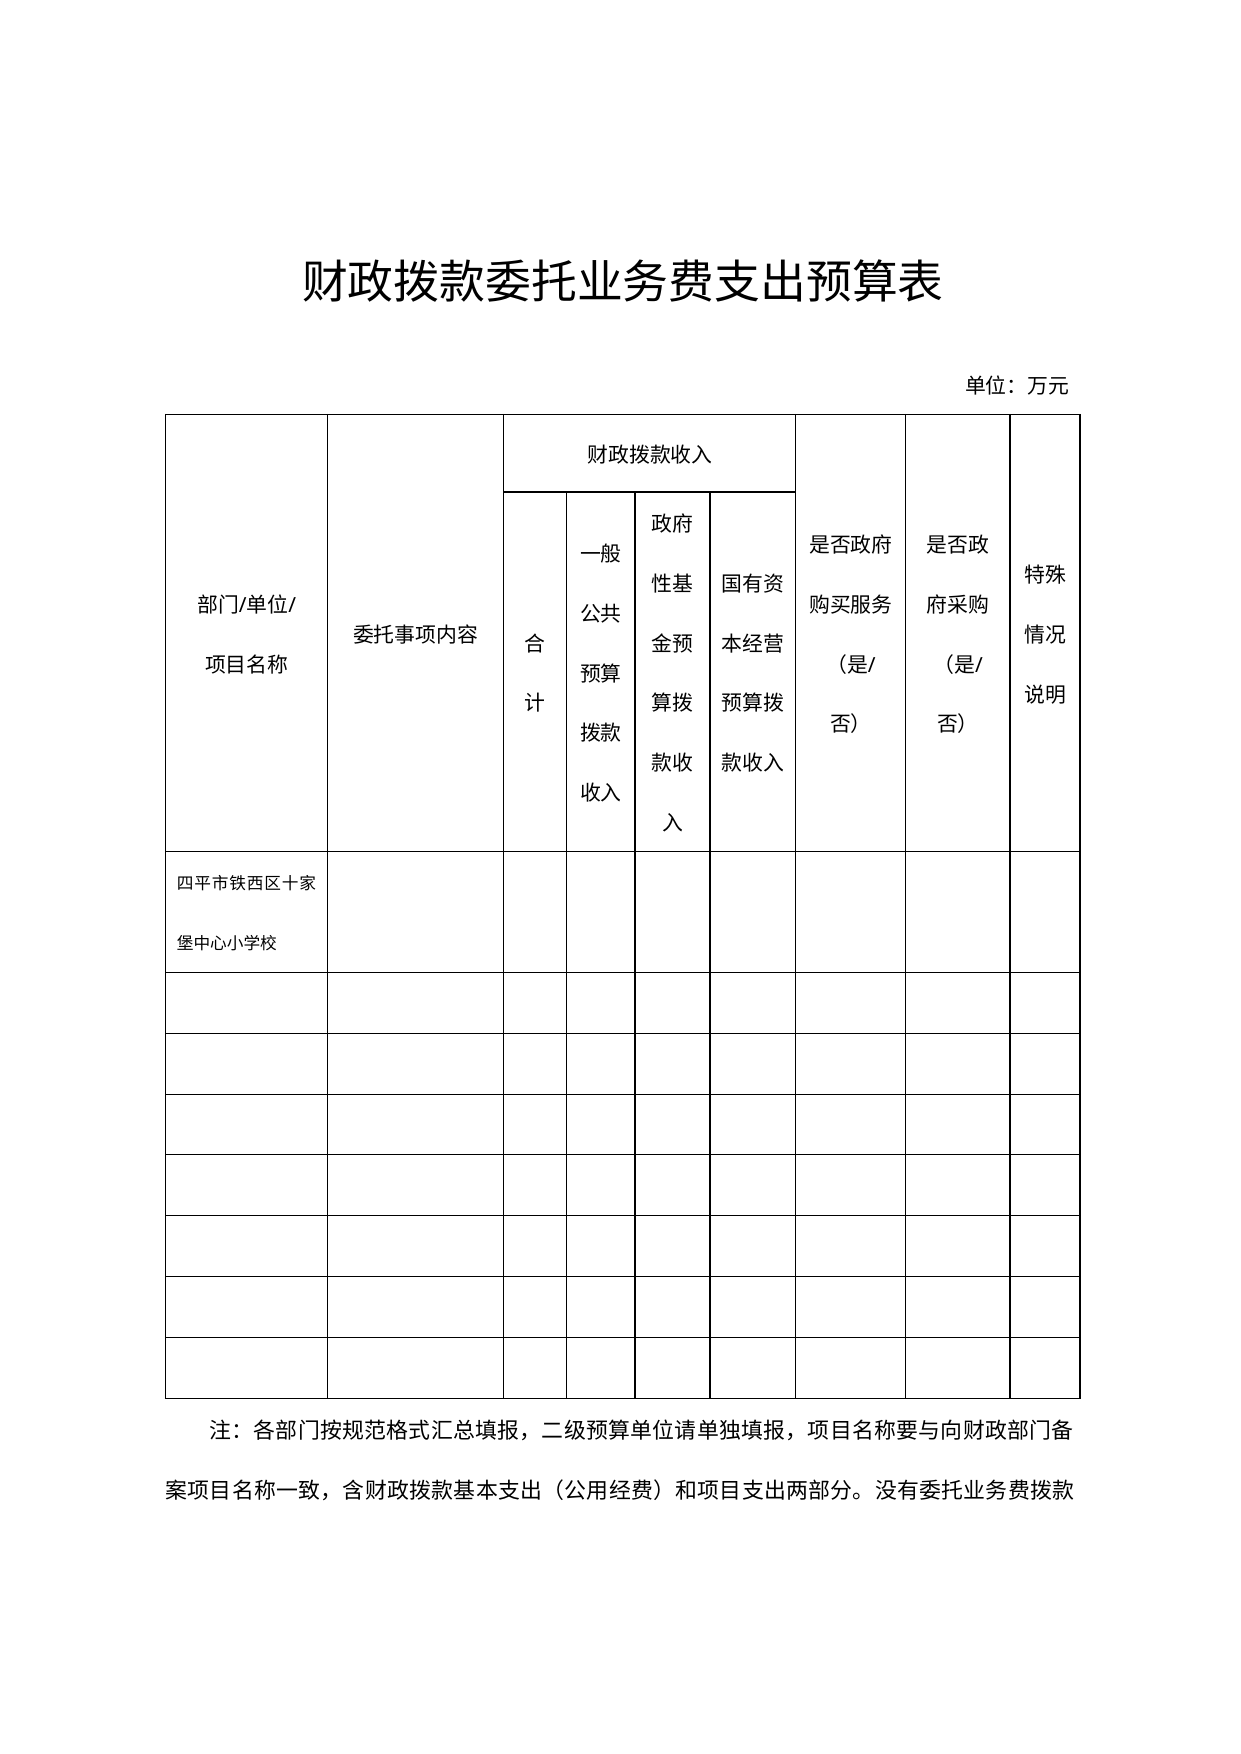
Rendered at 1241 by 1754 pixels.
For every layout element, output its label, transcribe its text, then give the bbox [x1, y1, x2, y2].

table_cell [636, 1338, 709, 1398]
table_cell [567, 852, 634, 972]
table_cell 委托事项内容 [328, 415, 503, 851]
table_cell 部门/单位/ 项目名称 [166, 415, 327, 851]
table_cell [328, 1338, 503, 1398]
table_cell [328, 852, 503, 972]
table_cell [796, 1277, 905, 1337]
table_cell [166, 1216, 327, 1276]
table_cell [636, 1155, 709, 1215]
table_cell [711, 1277, 795, 1337]
table_cell [567, 973, 634, 1033]
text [165, 1399, 1075, 1518]
table_cell 是否政府购买服务 （是/否） [796, 415, 905, 851]
table_cell [504, 1034, 566, 1093]
table_cell 四平市铁西区十家堡中心小学校 [166, 852, 327, 972]
table_cell [1011, 1277, 1079, 1337]
table_cell [1011, 852, 1079, 972]
table_cell [906, 1034, 1009, 1093]
table_cell [711, 1034, 795, 1093]
table_cell [906, 852, 1009, 972]
table_cell [166, 1338, 327, 1398]
table_cell [328, 1034, 503, 1093]
table_cell [1011, 1216, 1079, 1276]
table_cell [906, 1155, 1009, 1215]
table_cell [796, 1095, 905, 1154]
table_cell [567, 1155, 634, 1215]
table_cell [796, 1034, 905, 1093]
table_cell 财政拨款收入 [504, 415, 795, 491]
table_cell [567, 1216, 634, 1276]
table_cell [504, 852, 566, 972]
table_cell [504, 1277, 566, 1337]
table_cell [906, 1277, 1009, 1337]
table_cell 合计 [504, 493, 566, 851]
table_cell [796, 973, 905, 1033]
table_cell [636, 1216, 709, 1276]
table_cell [567, 1095, 634, 1154]
table_cell [636, 852, 709, 972]
table_cell [1011, 973, 1079, 1033]
table_cell [567, 1034, 634, 1093]
table_cell [1011, 1338, 1079, 1398]
table_cell 是否政 府采购 （是/否） [906, 415, 1009, 851]
table_cell [711, 1216, 795, 1276]
table_cell [1011, 1034, 1079, 1093]
table_cell [166, 1155, 327, 1215]
table_cell [1011, 1155, 1079, 1215]
table_cell [328, 1155, 503, 1215]
table_cell [567, 1338, 634, 1398]
table_cell [1011, 1095, 1079, 1154]
table_cell 特殊情况说明 [1011, 415, 1079, 851]
table_cell [504, 1095, 566, 1154]
table_cell [906, 1216, 1009, 1276]
table_cell [328, 1277, 503, 1337]
table_cell 单位：万元 [165, 339, 1080, 414]
table_cell 国有资本经营预算拨款收入 [711, 493, 795, 851]
table_header 财政拨款委托业务费支出预算表 [165, 219, 1080, 339]
table_cell [906, 1338, 1009, 1398]
table_cell [636, 1095, 709, 1154]
table_cell [906, 1095, 1009, 1154]
table_cell [504, 1216, 566, 1276]
table_cell [328, 1216, 503, 1276]
table_cell [636, 1034, 709, 1093]
table_cell [328, 1095, 503, 1154]
table_cell [711, 973, 795, 1033]
table_cell [166, 973, 327, 1033]
table_cell [504, 1338, 566, 1398]
table_cell [636, 1277, 709, 1337]
table_cell [796, 1216, 905, 1276]
table_cell [796, 1155, 905, 1215]
table_cell [636, 973, 709, 1033]
table_cell [504, 973, 566, 1033]
table_cell [567, 1277, 634, 1337]
table_cell [796, 1338, 905, 1398]
table_cell [906, 973, 1009, 1033]
table_cell [166, 1034, 327, 1093]
table_cell [711, 1338, 795, 1398]
table_cell [166, 1277, 327, 1337]
table_cell [711, 1095, 795, 1154]
table_cell [711, 852, 795, 972]
table_cell [166, 1095, 327, 1154]
table_cell [796, 852, 905, 972]
table_cell [504, 1155, 566, 1215]
table_cell 政府性基金预算拨款收入 [636, 493, 709, 851]
table_cell 一般公共预算拨款收入 [567, 493, 634, 851]
table_cell [711, 1155, 795, 1215]
table_cell [328, 973, 503, 1033]
